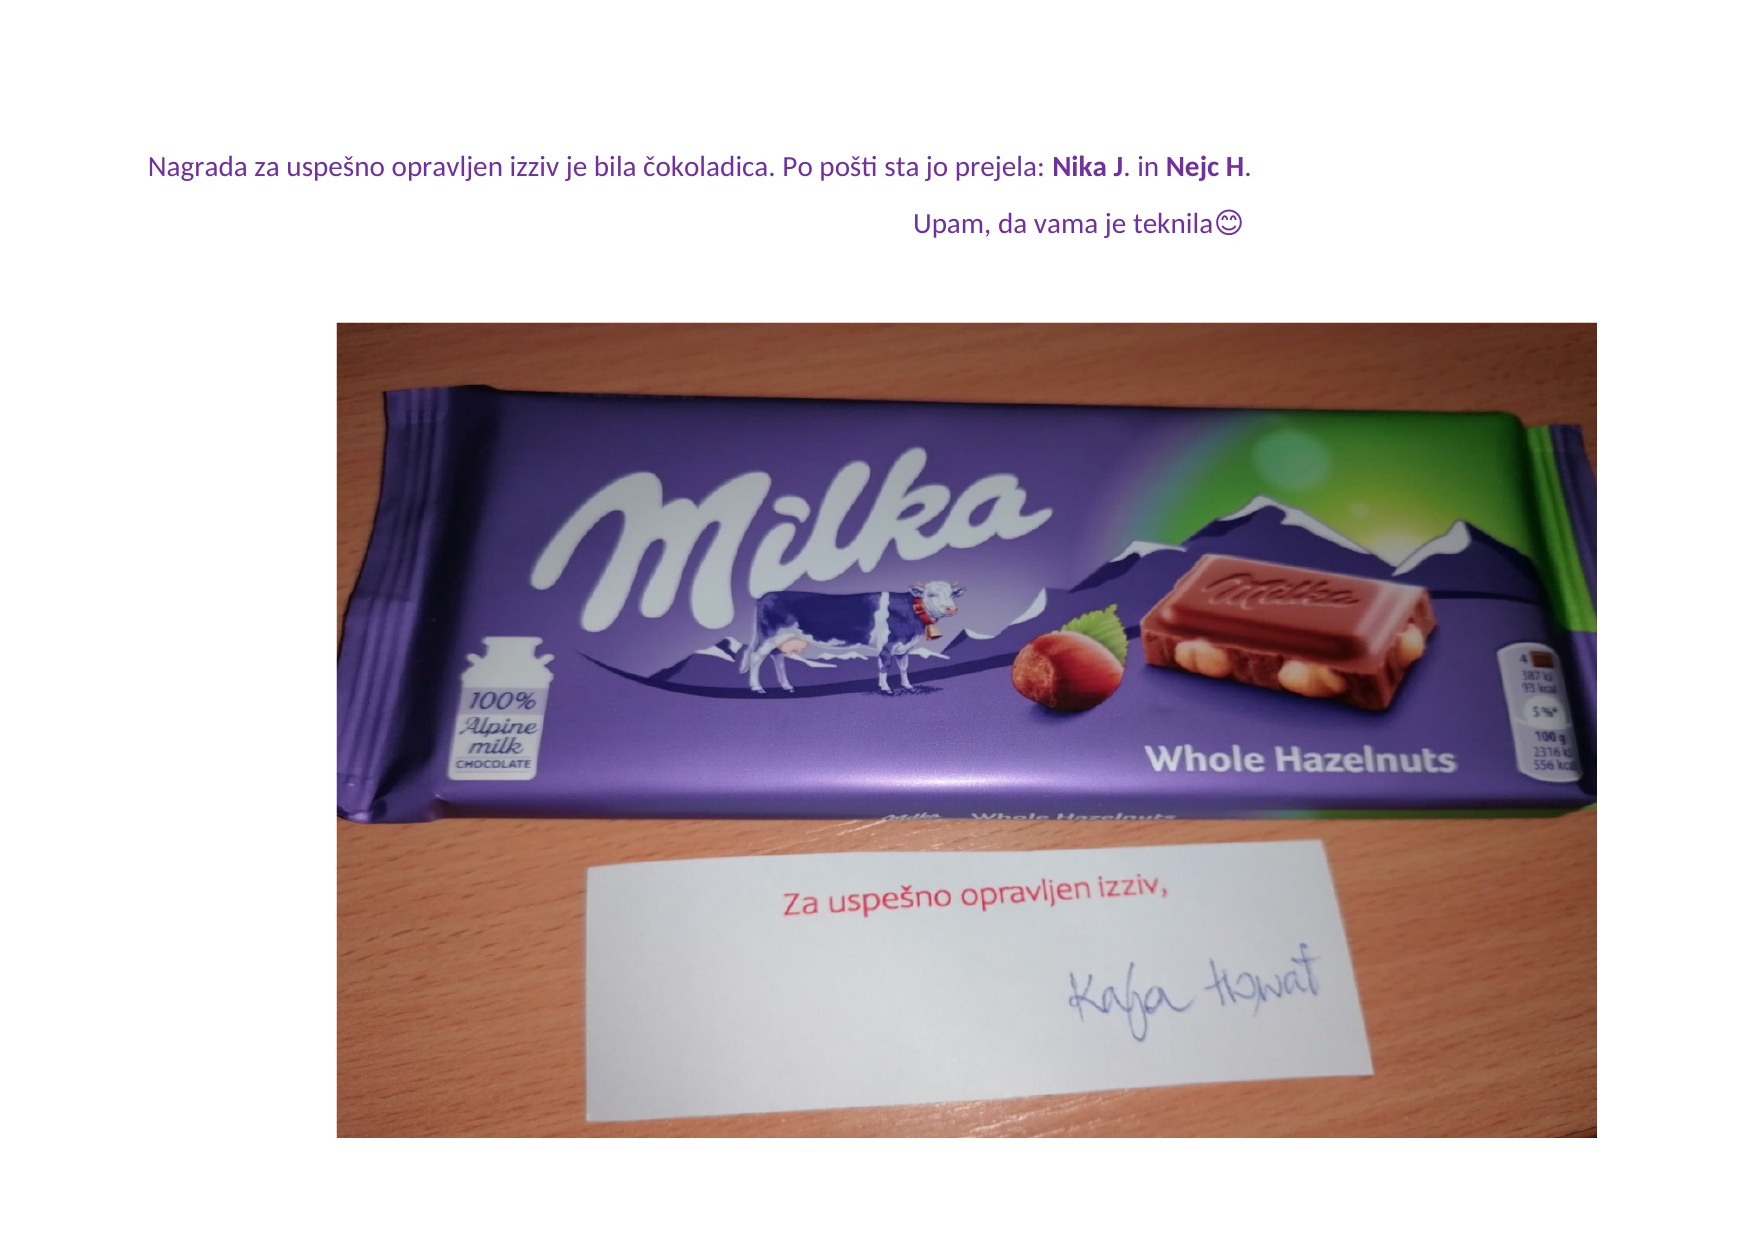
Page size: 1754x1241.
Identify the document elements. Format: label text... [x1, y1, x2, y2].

text Upam, da vama je teknila [148, 203, 1665, 242]
text Nagrada za uspešno opravljen izziv je bila čokoladica. Po pošti sta jo prejela: Nika J. in Nejc H. [148, 148, 1665, 183]
picture [338, 323, 1597, 1138]
